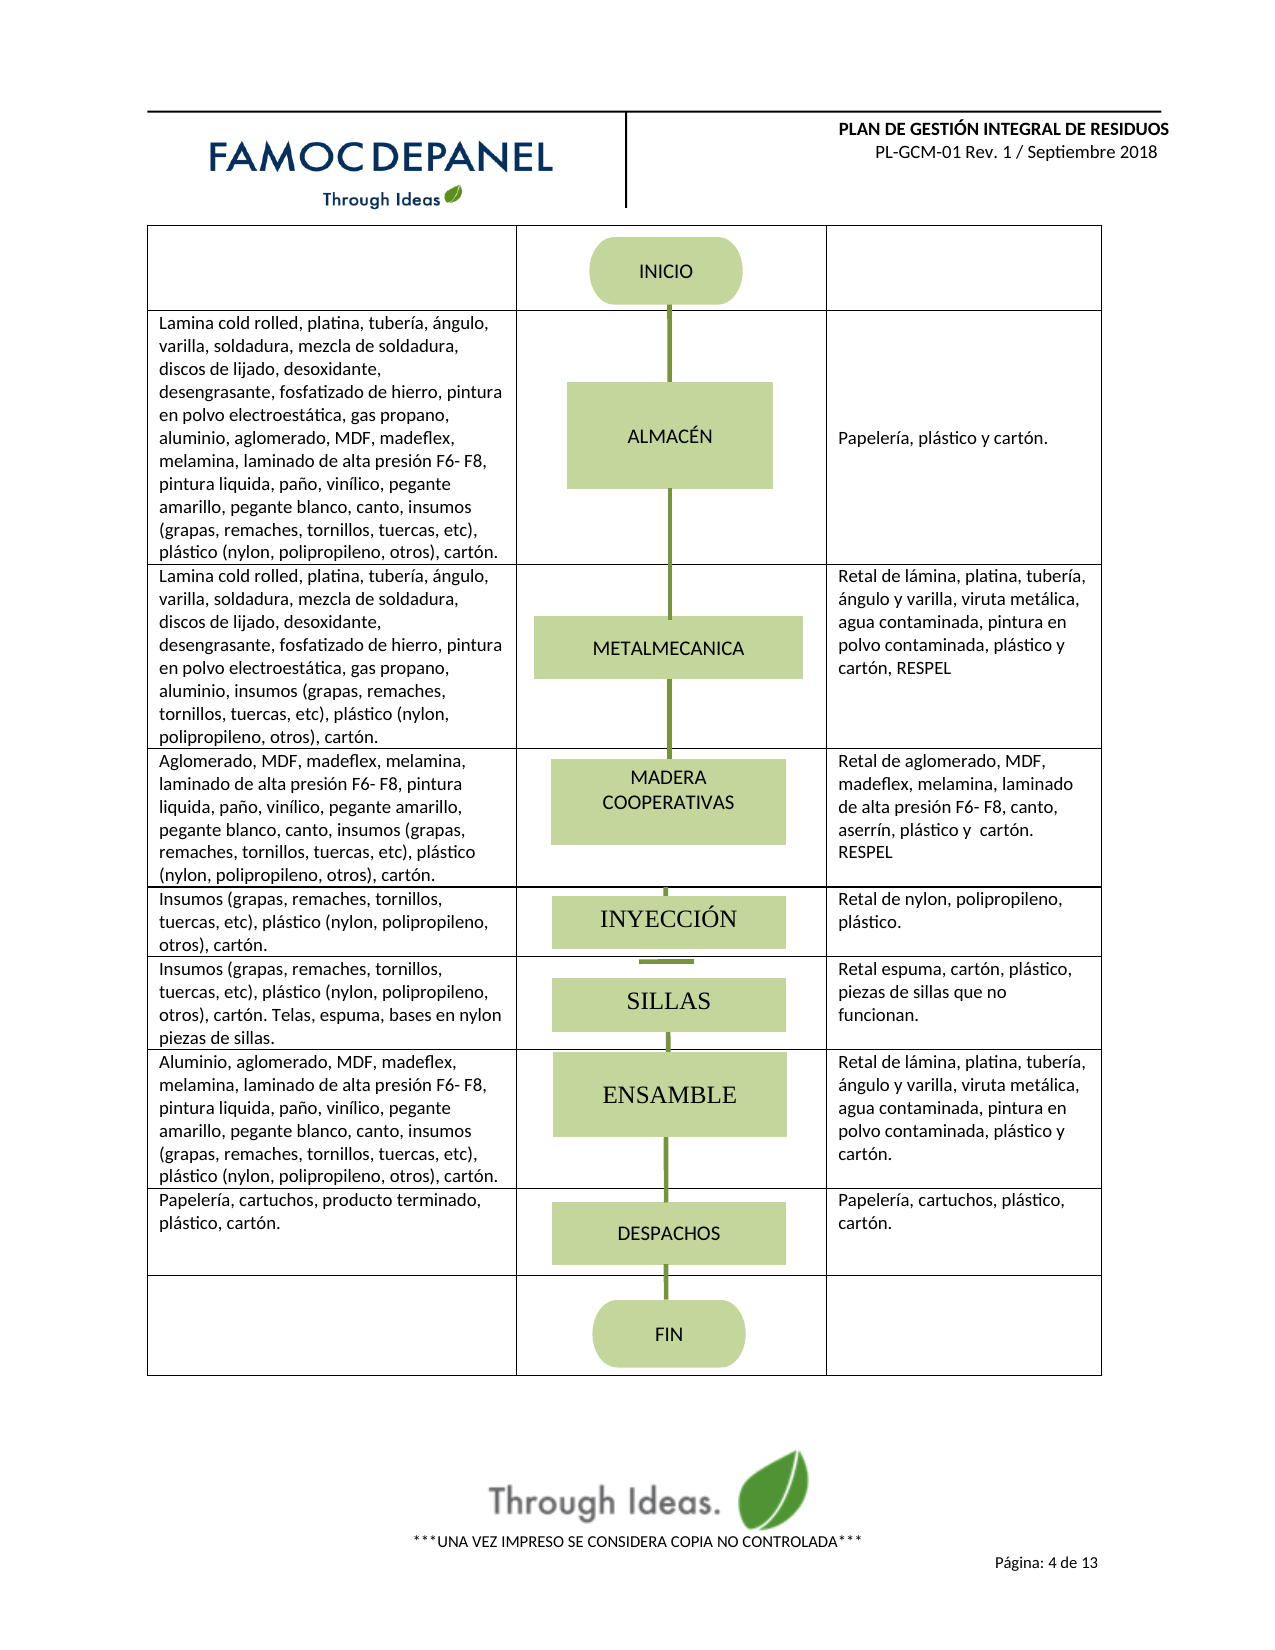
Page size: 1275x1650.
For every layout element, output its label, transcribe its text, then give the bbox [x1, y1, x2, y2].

table_cell Retal de lámina, platina, tubería, ángulo y varilla, viruta metálica, agua contaminada, pintura en polvo contaminada, plástico y cartón, RESPEL [827, 565, 1101, 748]
table_cell [517, 1276, 826, 1375]
table_cell [517, 957, 826, 1049]
table_cell Insumos (grapas, remaches, tornillos, tuercas, etc), plástico (nylon, polipropileno, otros), cartón. [148, 888, 516, 956]
table_cell Papelería, cartuchos, plástico, cartón. [827, 1189, 1101, 1275]
table_cell [672, 311, 826, 563]
picture [792, 1537, 799, 1543]
picture [555, 1537, 562, 1543]
table_header [827, 226, 1101, 310]
table_cell [672, 565, 826, 748]
table_cell Retal de aglomerado, MDF, madeflex, melamina, laminado de alta presión F6- F8, canto, aserrín, plástico y cartón. RESPEL [827, 749, 1101, 886]
table_cell Lamina cold rolled, platina, tubería, ángulo, varilla, soldadura, mezcla de soldadura, discos de lijado, desoxidante, desengrasante, fosfatizado de hierro, pintura en polvo electroestática, gas propano, aluminio, insumos (grapas, remaches, tornillos, tuercas, etc), plástico (nylon, polipropileno, otros), cartón. [148, 565, 516, 748]
table_cell Papelería, cartuchos, producto terminado, plástico, cartón. [148, 1189, 516, 1275]
table_cell [517, 311, 668, 563]
table_cell Lamina cold rolled, platina, tubería, ángulo, varilla, soldadura, mezcla de soldadura, discos de lijado, desoxidante, desengrasante, fosfatizado de hierro, pintura en polvo electroestática, gas propano, aluminio, aglomerado, MDF, madeflex, melamina, laminado de alta presión F6- F8, pintura liquida, paño, vinílico, pegante amarillo, pegante blanco, canto, insumos (grapas, remaches, tornillos, tuercas, etc), plástico (nylon, polipropileno, otros), cartón. [148, 311, 516, 563]
picture [681, 1537, 688, 1543]
table_cell Retal espuma, cartón, plástico, piezas de sillas que no funcionan. [827, 957, 1101, 1049]
picture [729, 1537, 736, 1543]
table_cell [517, 1050, 665, 1187]
table_cell [669, 1050, 826, 1187]
picture [200, 130, 562, 223]
table_cell Aglomerado, MDF, madeflex, melamina, laminado de alta presión F6- F8, pintura liquida, paño, vinílico, pegante amarillo, pegante blanco, canto, insumos (grapas, remaches, tornillos, tuercas, etc), plástico (nylon, polipropileno, otros), cartón. [148, 749, 516, 886]
table_cell Aluminio, aglomerado, MDF, madeflex, melamina, laminado de alta presión F6- F8, pintura liquida, paño, vinílico, pegante amarillo, pegante blanco, canto, insumos (grapas, remaches, tornillos, tuercas, etc), plástico (nylon, polipropileno, otros), cartón. [148, 1050, 516, 1187]
table_cell [148, 1276, 516, 1375]
table_cell Retal de lámina, platina, tubería, ángulo y varilla, viruta metálica, agua contaminada, pintura en polvo contaminada, plástico y cartón. [827, 1050, 1101, 1187]
table_cell [517, 1189, 663, 1275]
table_header [148, 226, 516, 310]
picture [480, 1445, 831, 1543]
table_cell [517, 749, 826, 886]
table_cell Retal de nylon, polipropileno, plástico. [827, 888, 1101, 956]
table_cell [517, 888, 826, 956]
table_cell [827, 1276, 1101, 1375]
table_cell Insumos (grapas, remaches, tornillos, tuercas, etc), plástico (nylon, polipropileno, otros), cartón. Telas, espuma, bases en nylon piezas de sillas. [148, 957, 516, 1049]
table_cell Papelería, plástico y cartón. [827, 311, 1101, 563]
picture [598, 1537, 605, 1543]
picture [753, 1537, 760, 1543]
table_cell [517, 565, 668, 748]
table_header [517, 226, 826, 310]
table_cell [669, 1189, 826, 1275]
